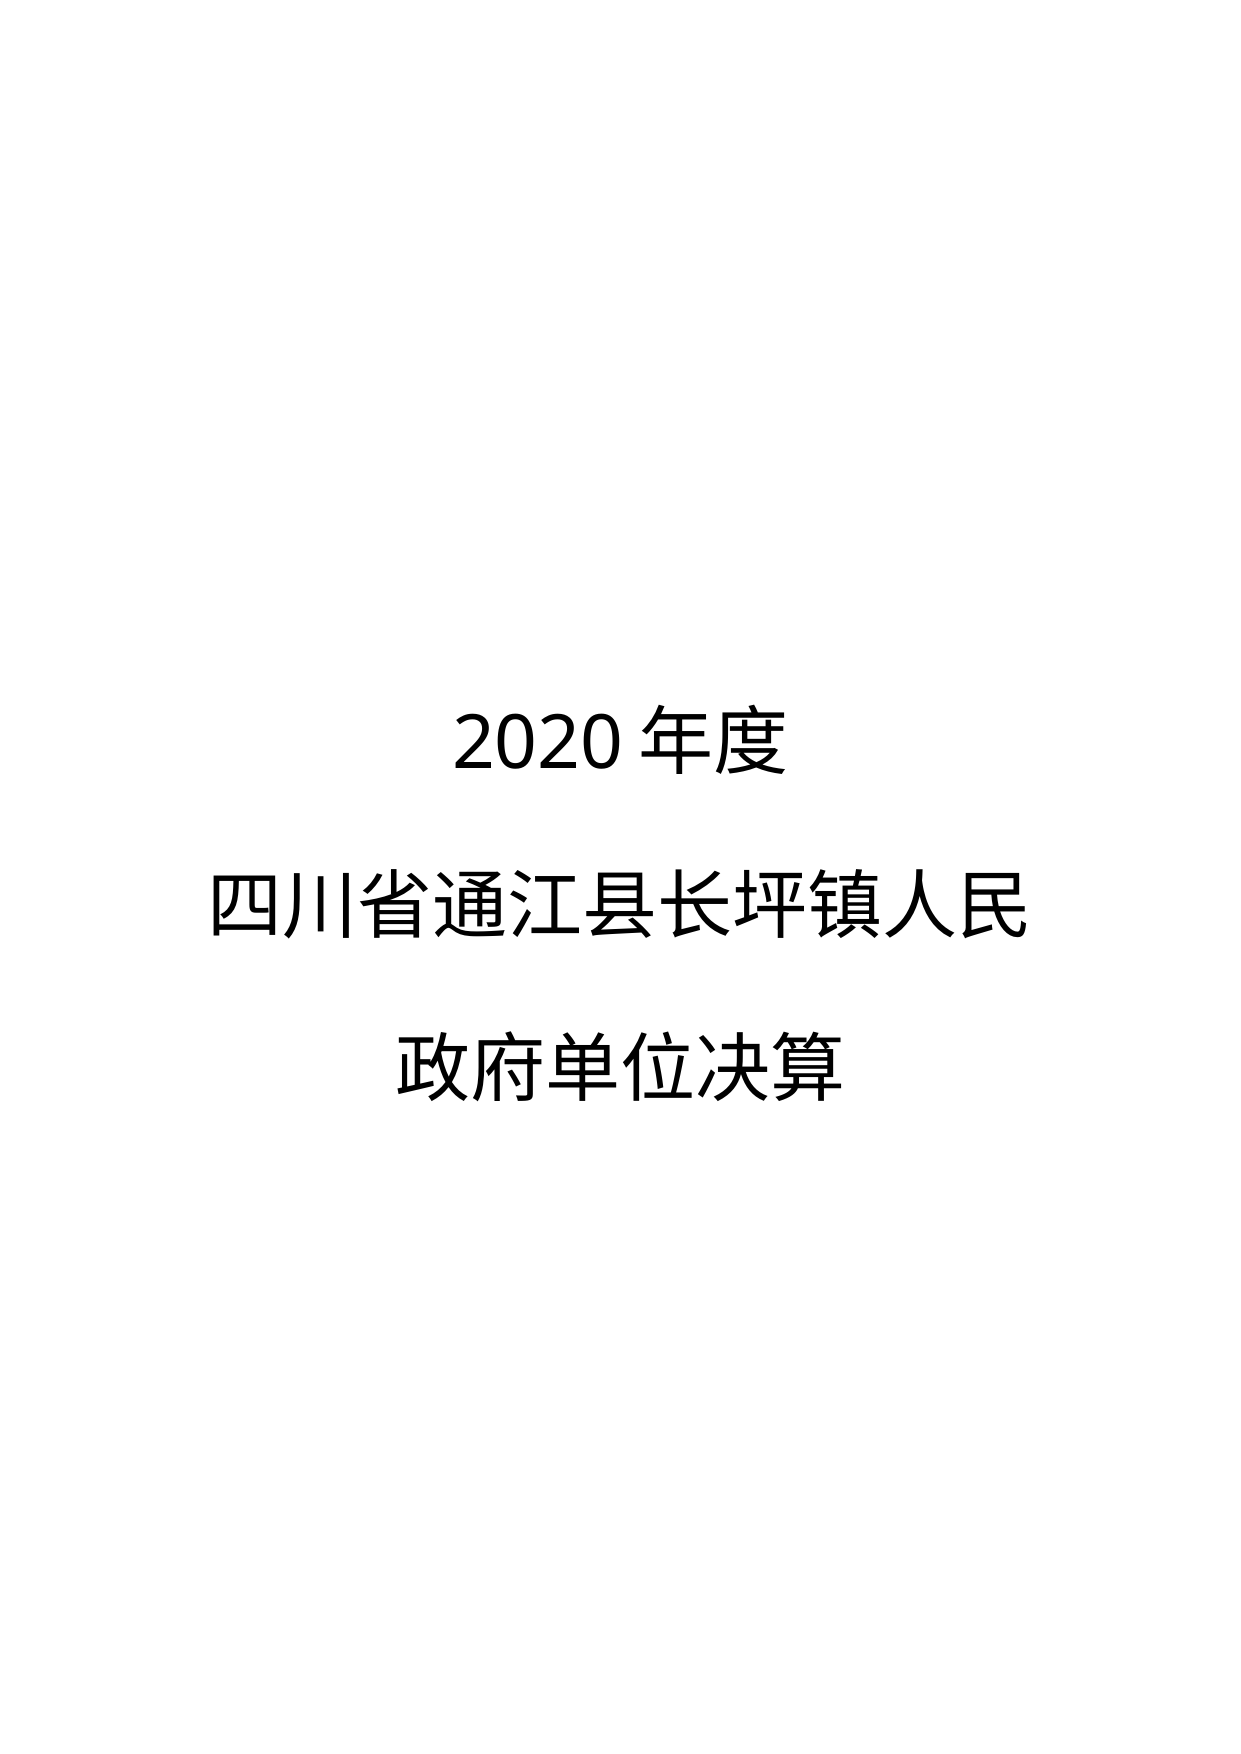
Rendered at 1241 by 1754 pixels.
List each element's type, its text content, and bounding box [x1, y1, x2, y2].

text 2020年度 [187, 682, 1053, 791]
text 四川省通江县长坪镇人民政府单位决算 [187, 845, 1053, 1117]
